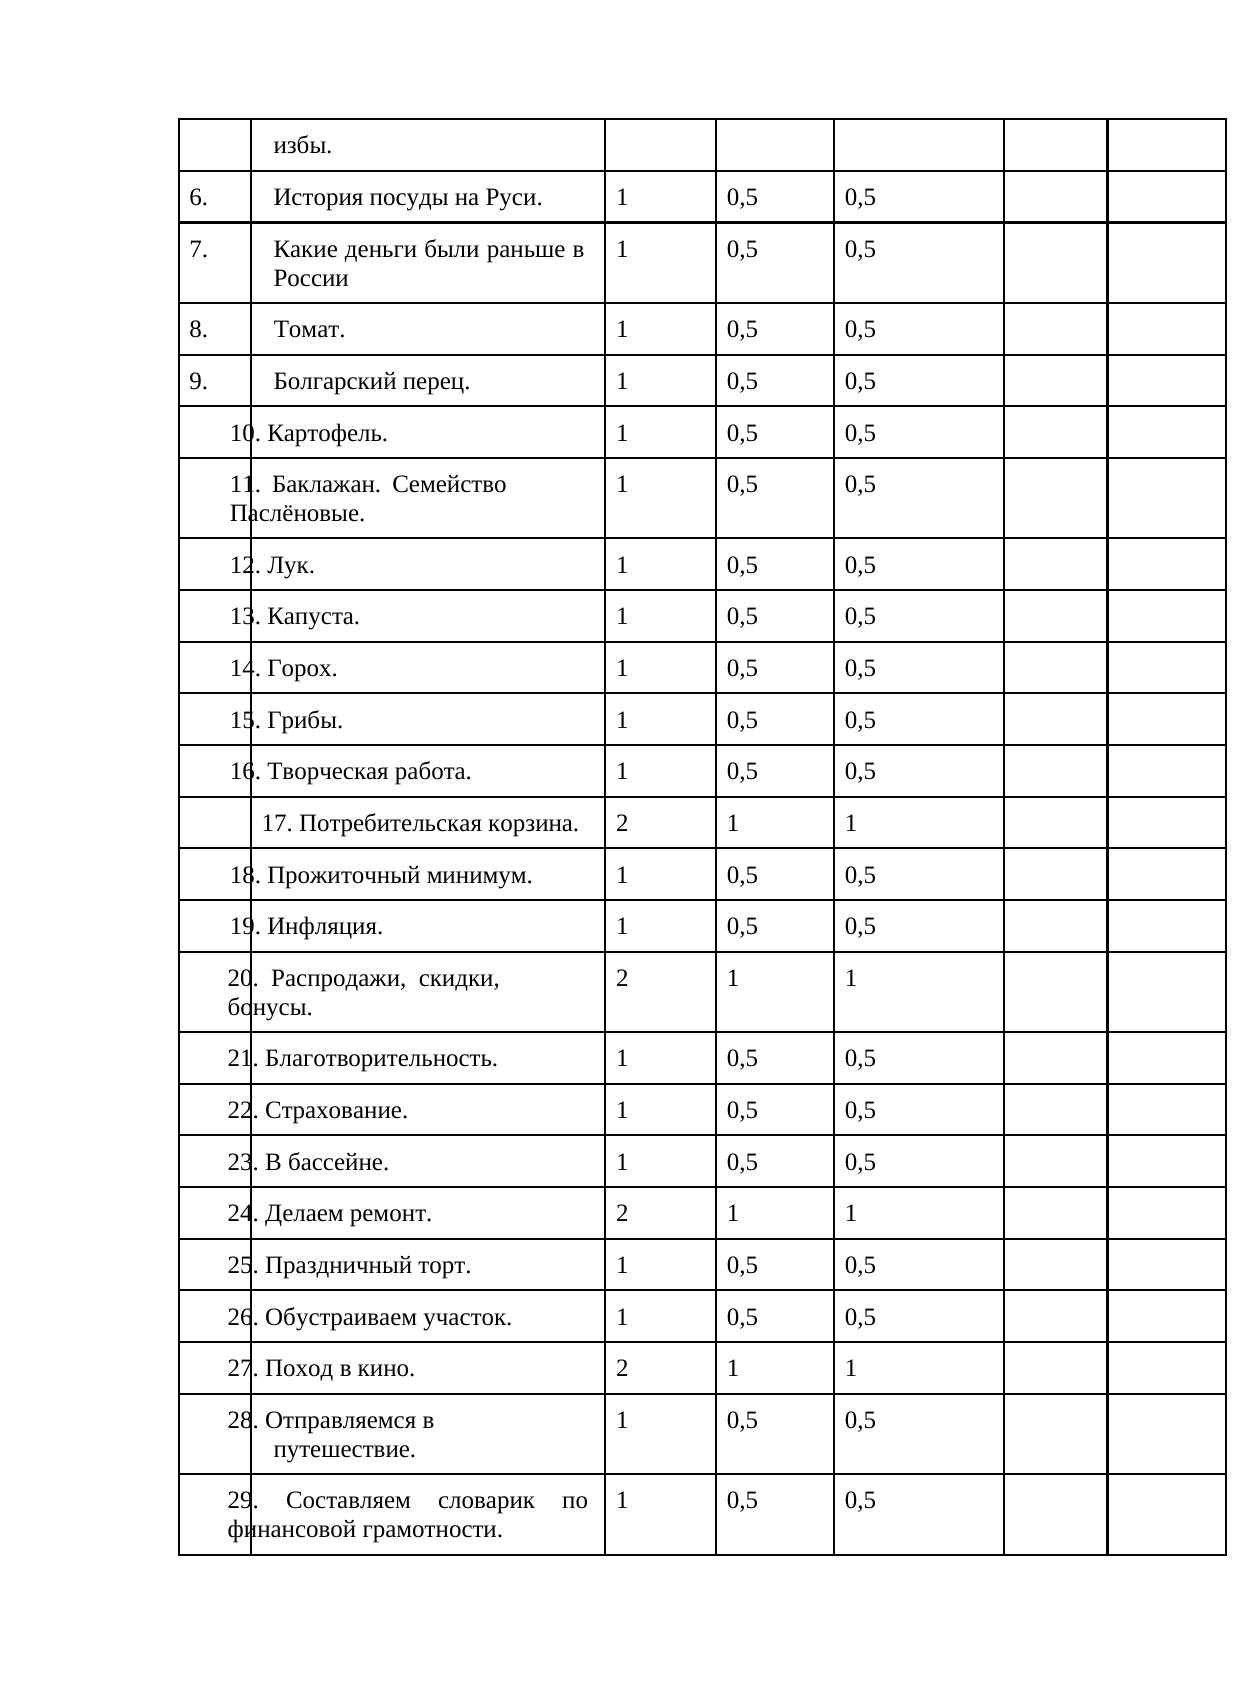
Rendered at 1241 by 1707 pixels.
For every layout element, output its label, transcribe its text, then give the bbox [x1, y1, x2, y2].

table_cell 28. Отправляемся в путешествие. [252, 1395, 604, 1473]
table_cell 1 [606, 643, 715, 692]
table_cell История посуды на Руси. [252, 172, 604, 221]
table_cell 0,5 [835, 459, 1003, 537]
table_cell 1 [717, 1343, 833, 1393]
table_cell 1 [835, 120, 1003, 170]
table_cell 0,5 [835, 1033, 1003, 1083]
table_cell 0,5 [835, 539, 1003, 589]
table_cell 0,5 [717, 694, 833, 744]
table_cell Болгарский перец. [252, 356, 604, 405]
table_cell [180, 1136, 250, 1186]
table_cell [1109, 1136, 1225, 1186]
table_cell 15. Грибы. [252, 694, 604, 744]
table_cell 1 [606, 694, 715, 744]
table_cell [180, 1188, 250, 1238]
table_cell [1005, 1085, 1106, 1134]
table_cell 0,5 [835, 224, 1003, 302]
table_cell 1 [835, 953, 1003, 1031]
table_cell [1005, 407, 1106, 457]
table_cell 1 [606, 224, 715, 302]
table_cell [180, 1343, 250, 1393]
table_cell [1109, 356, 1225, 405]
table_cell [1109, 539, 1225, 589]
table_cell 0,5 [717, 1033, 833, 1083]
table_cell 10. Картофель. [252, 407, 604, 457]
table_cell [1109, 224, 1225, 302]
table_cell 1 [717, 120, 833, 170]
table_cell 1 [835, 798, 1003, 847]
table_cell 26. Обустраиваем участок. [252, 1291, 604, 1341]
table_cell 1 [606, 356, 715, 405]
table_cell [1005, 1188, 1106, 1238]
table_cell [1109, 1395, 1225, 1473]
table_cell 1 [606, 1085, 715, 1134]
table_cell 0,5 [717, 849, 833, 899]
table_cell 16. Творческая работа. [252, 746, 604, 796]
table_cell 0,5 [835, 1240, 1003, 1289]
table_cell [1005, 694, 1106, 744]
table_cell [180, 643, 250, 692]
table_cell 1 [606, 304, 715, 353]
table_cell [1005, 120, 1106, 170]
table_cell 1 [606, 1033, 715, 1083]
table_cell 0,5 [835, 172, 1003, 221]
table_cell 0,5 [717, 407, 833, 457]
table_cell 1 [606, 849, 715, 899]
table_cell 24. Делаем ремонт. [252, 1188, 604, 1238]
table_cell [1109, 1085, 1225, 1134]
table_cell 2 [606, 1188, 715, 1238]
table_cell [1109, 849, 1225, 899]
table_cell 0,5 [717, 901, 833, 951]
table_cell [1005, 1291, 1106, 1341]
table_cell 1 [835, 1343, 1003, 1393]
table_cell [1109, 120, 1225, 170]
table_cell 0,5 [835, 1291, 1003, 1341]
table_cell 1 [717, 953, 833, 1031]
table_cell Томат. [252, 304, 604, 353]
table_cell 0,5 [835, 356, 1003, 405]
table_cell 1 [606, 459, 715, 537]
table_cell 1 [606, 539, 715, 589]
table_cell 1 [606, 746, 715, 796]
table_cell 0,5 [835, 407, 1003, 457]
table_cell 0,5 [717, 356, 833, 405]
table_cell 1 [717, 798, 833, 847]
table_cell [1109, 1188, 1225, 1238]
table_cell 1 [606, 1291, 715, 1341]
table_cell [252, 120, 604, 170]
table_cell [1005, 1395, 1106, 1473]
table_cell [1109, 1033, 1225, 1083]
table_cell 12. Лук. [252, 539, 604, 589]
table_cell [1005, 591, 1106, 641]
table_cell [180, 459, 250, 537]
table_cell 1 [606, 591, 715, 641]
table_cell [180, 849, 250, 899]
table_cell [180, 953, 250, 1031]
table_cell [1109, 172, 1225, 221]
table_cell 0,5 [835, 643, 1003, 692]
table_cell 8. [180, 304, 250, 353]
table_cell [1005, 849, 1106, 899]
table_cell 2 [606, 120, 715, 170]
table_cell [1109, 304, 1225, 353]
table_cell 1 [606, 1240, 715, 1289]
table_cell 1 [606, 1475, 715, 1553]
table_cell [1005, 172, 1106, 221]
table_cell 0,5 [717, 591, 833, 641]
table_cell [180, 1033, 250, 1083]
table_cell 0,5 [717, 746, 833, 796]
table_cell 1 [717, 1188, 833, 1238]
table_cell [180, 1475, 250, 1553]
table_cell 27. Поход в кино. [252, 1343, 604, 1393]
table_cell [1005, 798, 1106, 847]
table_cell [180, 1240, 250, 1289]
table_cell 22. Страхование. [252, 1085, 604, 1134]
table_cell 13. Капуста. [252, 591, 604, 641]
table_cell 0,5 [835, 694, 1003, 744]
table_cell 0,5 [717, 304, 833, 353]
table_cell [1005, 1136, 1106, 1186]
table_cell 0,5 [835, 304, 1003, 353]
table_cell [1109, 1343, 1225, 1393]
table_cell [180, 1291, 250, 1341]
table_cell [1005, 901, 1106, 951]
table_cell 1 [606, 1136, 715, 1186]
table_cell [180, 901, 250, 951]
table_cell 14. Горох. [252, 643, 604, 692]
table_cell 0,5 [717, 643, 833, 692]
table_cell 0,5 [717, 224, 833, 302]
table_cell [1005, 953, 1106, 1031]
table_cell [1005, 304, 1106, 353]
table_cell 20. Распродажи, скидки, бонусы. [252, 953, 604, 1031]
table_cell [1005, 1475, 1106, 1553]
table_cell [1109, 1475, 1225, 1553]
table_cell 17. Потребительская корзина. [252, 798, 604, 847]
table_cell [1109, 459, 1225, 537]
table_cell 0,5 [717, 1085, 833, 1134]
table_cell 5. [180, 120, 250, 170]
table_cell 2 [606, 798, 715, 847]
table_cell [180, 1085, 250, 1134]
table_cell [1005, 459, 1106, 537]
table_cell 0,5 [835, 849, 1003, 899]
table_cell 21. Благотворительность. [252, 1033, 604, 1083]
table_cell [1005, 643, 1106, 692]
table_cell 0,5 [835, 1085, 1003, 1134]
table_cell 0,5 [717, 1395, 833, 1473]
table_cell [180, 591, 250, 641]
table_cell 0,5 [835, 901, 1003, 951]
table_cell [1109, 798, 1225, 847]
table_cell 1 [606, 1395, 715, 1473]
table_cell 0,5 [835, 1475, 1003, 1553]
table_cell [1109, 746, 1225, 796]
table_cell 0,5 [717, 459, 833, 537]
table_cell 19. Инфляция. [252, 901, 604, 951]
table_cell [180, 1395, 250, 1473]
table_cell [180, 694, 250, 744]
table_cell 23. В бассейне. [252, 1136, 604, 1186]
table_cell [1109, 953, 1225, 1031]
table_cell 0,5 [717, 1475, 833, 1553]
table_cell 0,5 [835, 591, 1003, 641]
table_cell [1005, 746, 1106, 796]
table_cell 11. Баклажан. Семейство Паслёновые. [252, 459, 604, 537]
table_cell 6. [180, 172, 250, 221]
table_cell [1005, 224, 1106, 302]
table_cell 1 [606, 901, 715, 951]
table_cell 2 [606, 953, 715, 1031]
table_cell 2 [606, 1343, 715, 1393]
table_cell [1109, 407, 1225, 457]
table_cell 7. [180, 224, 250, 302]
table_cell [180, 407, 250, 457]
table_cell [180, 746, 250, 796]
table_cell [1005, 1343, 1106, 1393]
table_cell 1 [606, 172, 715, 221]
table_cell 0,5 [835, 746, 1003, 796]
table_cell 0,5 [717, 1291, 833, 1341]
table_cell [1005, 356, 1106, 405]
table_cell 0,5 [717, 1240, 833, 1289]
table_cell [1005, 1033, 1106, 1083]
table_cell [180, 539, 250, 589]
table_cell 0,5 [717, 1136, 833, 1186]
table_cell 0,5 [835, 1136, 1003, 1186]
table_cell 1 [606, 407, 715, 457]
table_cell [1109, 901, 1225, 951]
table_cell 0,5 [717, 539, 833, 589]
table_cell [180, 798, 250, 847]
table_cell Какие деньги были раньше в России [252, 224, 604, 302]
table_cell [1005, 539, 1106, 589]
table_cell [1109, 591, 1225, 641]
table_cell [1005, 1240, 1106, 1289]
table_cell 29. Составляем словарик по финансовой грамотности. [252, 1475, 604, 1553]
table_cell 0,5 [717, 172, 833, 221]
table_cell 25. Праздничный торт. [252, 1240, 604, 1289]
table_cell [1109, 694, 1225, 744]
table_cell [1109, 1240, 1225, 1289]
table_cell 18. Прожиточный минимум. [252, 849, 604, 899]
table_cell [1109, 1291, 1225, 1341]
table_cell 0,5 [835, 1395, 1003, 1473]
table_cell 1 [835, 1188, 1003, 1238]
table_cell [1109, 643, 1225, 692]
table_cell 9. [180, 356, 250, 405]
